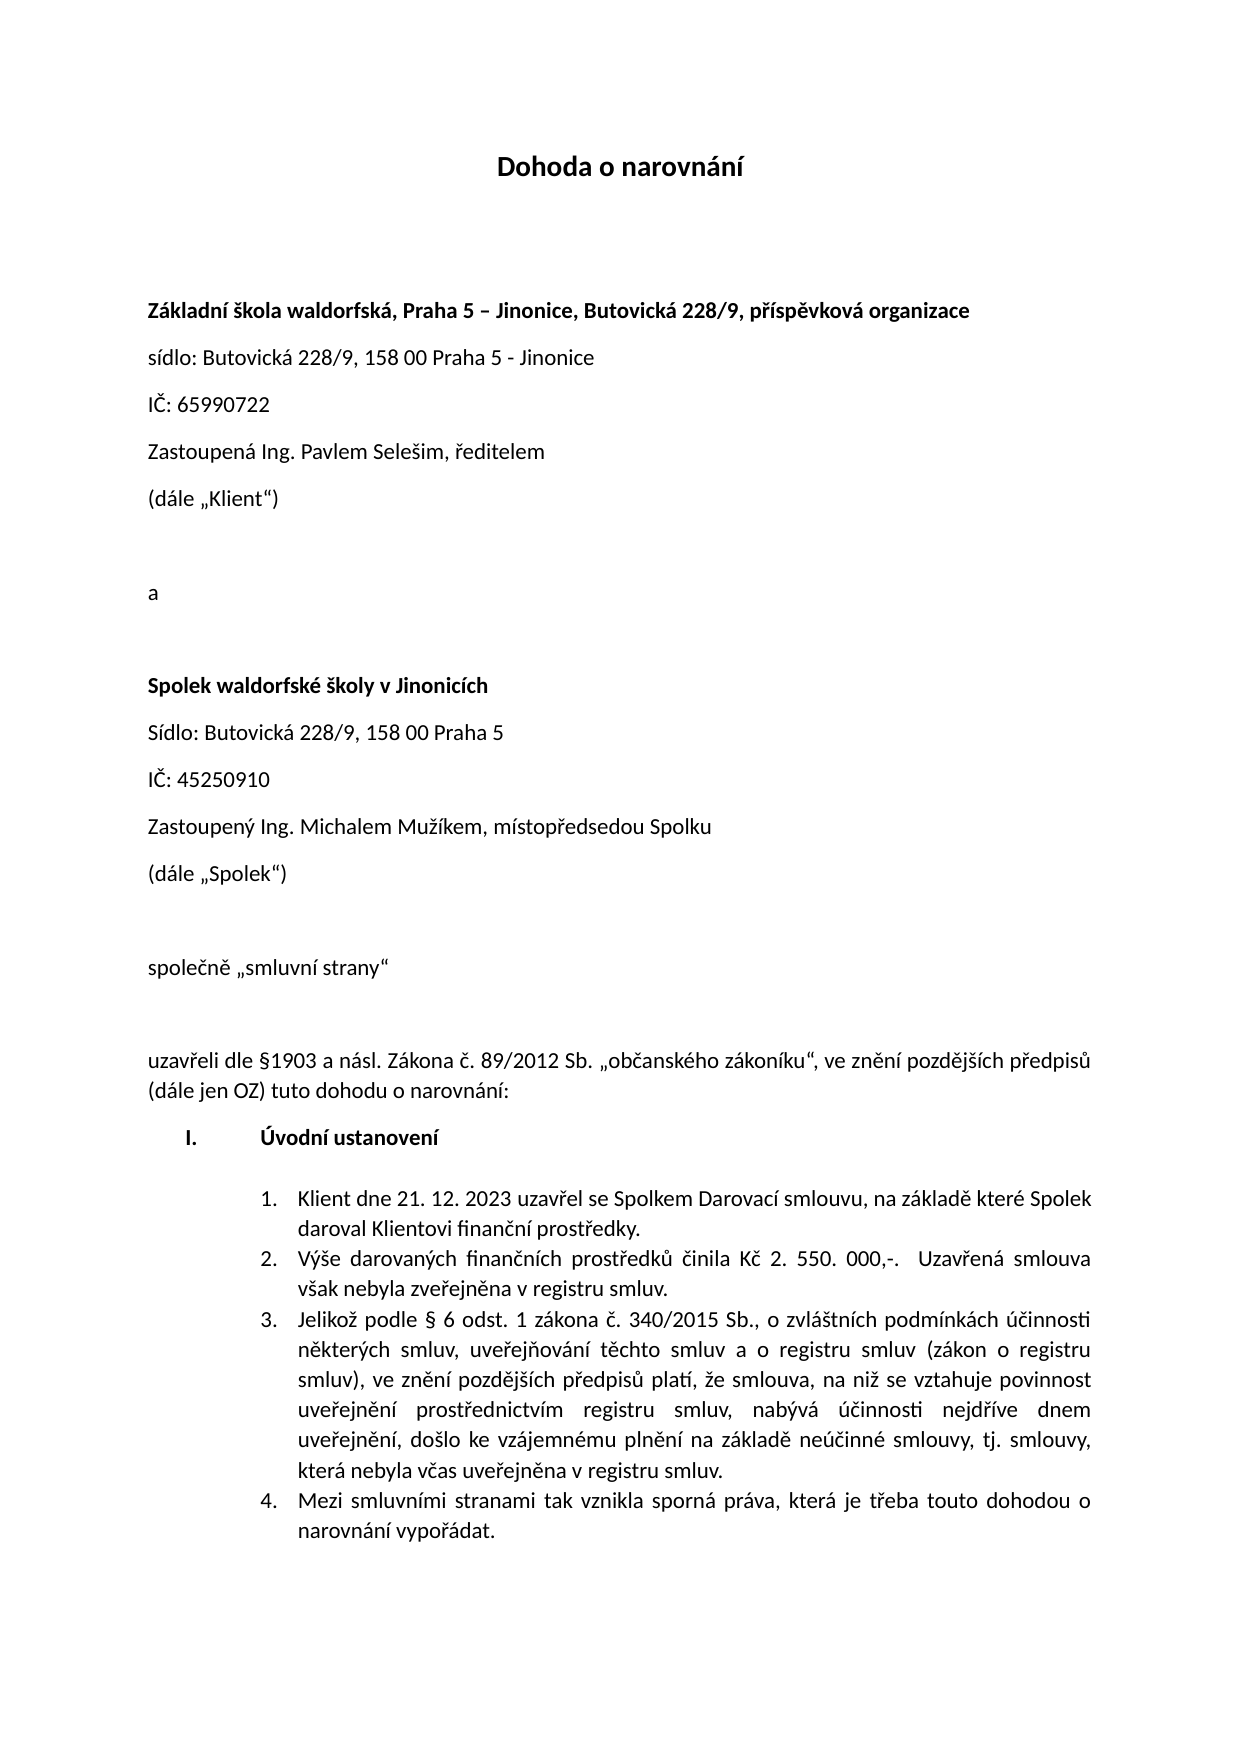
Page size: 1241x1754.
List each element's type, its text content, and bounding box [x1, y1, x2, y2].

text společně „smluvní strany“ [148, 953, 1093, 981]
text (dále „Spolek“) [148, 859, 1093, 887]
list Jelikož podle § 6 odst. 1 zákona č. 340/2015 Sb., o zvláštních podmínkách účinnosti některých smluv, uveřejňování těchto smluv a o registru smluv (zákon o registru smluv), ve znění pozdějších předpisů platí, že smlouva, na niž se vztahuje povinnost uveřejnění prostřednictvím registru smluv, nabývá účinnosti nejdříve dnem uveřejnění, došlo ke vzájemnému plnění na základě neúčinné smlouvy, tj. smlouvy, která nebyla včas uveřejněna v registru smluv. [260, 1305, 1093, 1484]
list Klient dne 21. 12. 2023 uzavřel se Spolkem Darovací smlouvu, na základě které Spolek daroval Klientovi finanční prostředky. [260, 1184, 1093, 1242]
text sídlo: Butovická 228/9, 158 00 Praha 5 - Jinonice [148, 343, 1093, 371]
text Zastoupený Ing. Michalem Mužíkem, místopředsedou Spolku [148, 812, 1093, 840]
text a [148, 578, 1093, 606]
text uzavřeli dle §1903 a násl. Zákona č. 89/2012 Sb. „občanského zákoníku“, ve znění pozdějších předpisů (dále jen OZ) tuto dohodu o narovnání: [148, 1046, 1093, 1105]
text Základní škola waldorfská, Praha 5 – Jinonice, Butovická 228/9, příspěvková organizace [148, 296, 1093, 324]
text Zastoupená Ing. Pavlem Selešim, ředitelem [148, 437, 1093, 465]
list Výše darovaných finančních prostředků činila Kč 2. 550. 000,-. Uzavřená smlouva však nebyla zveřejněna v registru smluv. [260, 1244, 1093, 1303]
text IČ: 65990722 [148, 390, 1093, 418]
text (dále „Klient“) [148, 484, 1093, 512]
text Dohoda o narovnání [148, 148, 1093, 183]
text Spolek waldorfské školy v Jinonicích [148, 671, 1093, 699]
text IČ: 45250910 [148, 765, 1093, 793]
list Úvodní ustanovení [185, 1123, 1093, 1152]
list Mezi smluvními stranami tak vznikla sporná práva, která je třeba touto dohodou o narovnání vypořádat. [260, 1486, 1093, 1544]
text Sídlo: Butovická 228/9, 158 00 Praha 5 [148, 718, 1093, 746]
